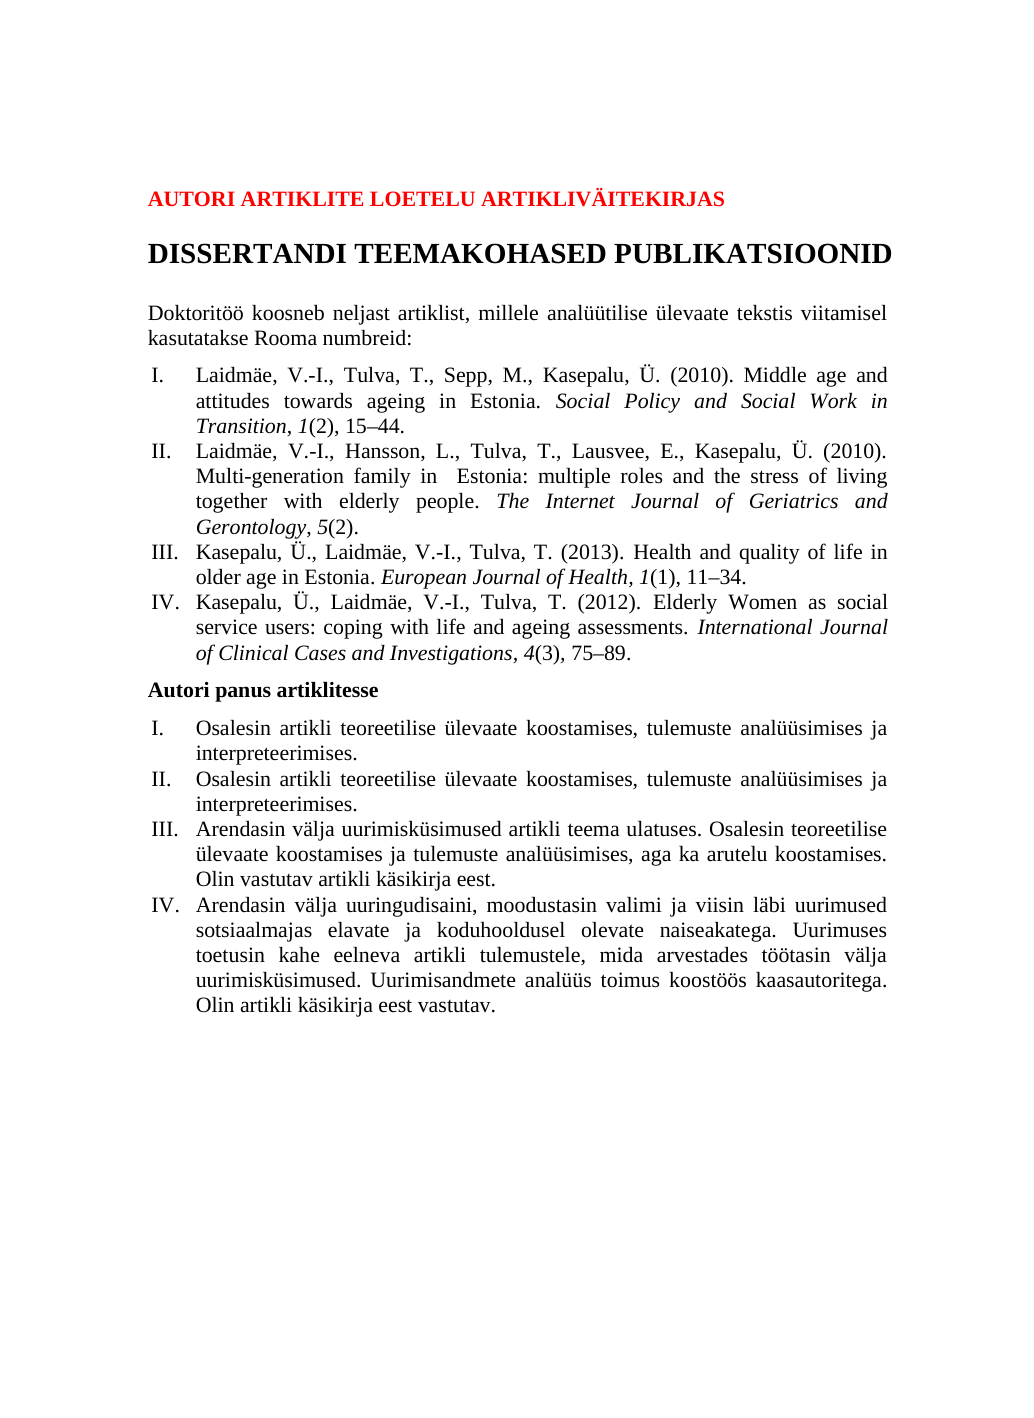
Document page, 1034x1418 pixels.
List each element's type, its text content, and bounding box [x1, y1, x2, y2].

text Doktoritöö koosneb neljast artiklist, millele analüütilise ülevaate tekstis viitamisel kasutatakse Rooma numbreid: [148, 299, 888, 350]
list Osalesin artikli teoreetilise ülevaate koostamises, tulemuste analüüsimises ja interpreteerimises. [151, 715, 888, 766]
list Laidmäe, V.-I., Hansson, L., Tulva, T., Lausvee, E., Kasepalu, Ü. (2010). Multi-generation family in Estonia: multiple roles and the stress of living together with elderly people. The Internet Journal of Geriatrics and Gerontology, 5(2). [151, 438, 888, 539]
text DISSERTANDI TEEMAKOHASED PUBLIKATSIOONID [148, 236, 901, 269]
list Kasepalu, Ü., Laidmäe, V.-I., Tulva, T. (2013). Health and quality of life in older age in Estonia. European Journal of Health, 1(1), 11–34. [151, 539, 888, 589]
text AUTORI ARTIKLITE LOETELU ARTIKLIVÄITEKIRJAS [148, 186, 842, 211]
list Osalesin artikli teoreetilise ülevaate koostamises, tulemuste analüüsimises ja interpreteerimises. [151, 766, 888, 816]
list Kasepalu, Ü., Laidmäe, V.-I., Tulva, T. (2012). Elderly Women as social service users: coping with life and ageing assessments. International Journal of Clinical Cases and Investigations, 4(3), 75–89. [151, 589, 888, 665]
list Laidmäe, V.-I., Tulva, T., Sepp, M., Kasepalu, Ü. (2010). Middle age and attitudes towards ageing in Estonia. Social Policy and Social Work in Transition, 1(2), 15–44. [151, 362, 888, 438]
list Arendasin välja uurimisküsimused artikli teema ulatuses. Osalesin teoreetilise ülevaate koostamises ja tulemuste analüüsimises, aga ka arutelu koostamises. Olin vastutav artikli käsikirja eest. [151, 816, 888, 892]
text Autori panus artiklitesse [148, 677, 888, 703]
list Arendasin välja uuringudisaini, moodustasin valimi ja viisin läbi uurimused sotsiaalmajas elavate ja koduhooldusel olevate naiseakatega. Uurimuses toetusin kahe eelneva artikli tulemustele, mida arvestades töötasin välja uurimisküsimused. Uurimisandmete analüüs toimus koostöös kaasautoritega. Olin artikli käsikirja eest vastutav. [151, 892, 888, 1018]
